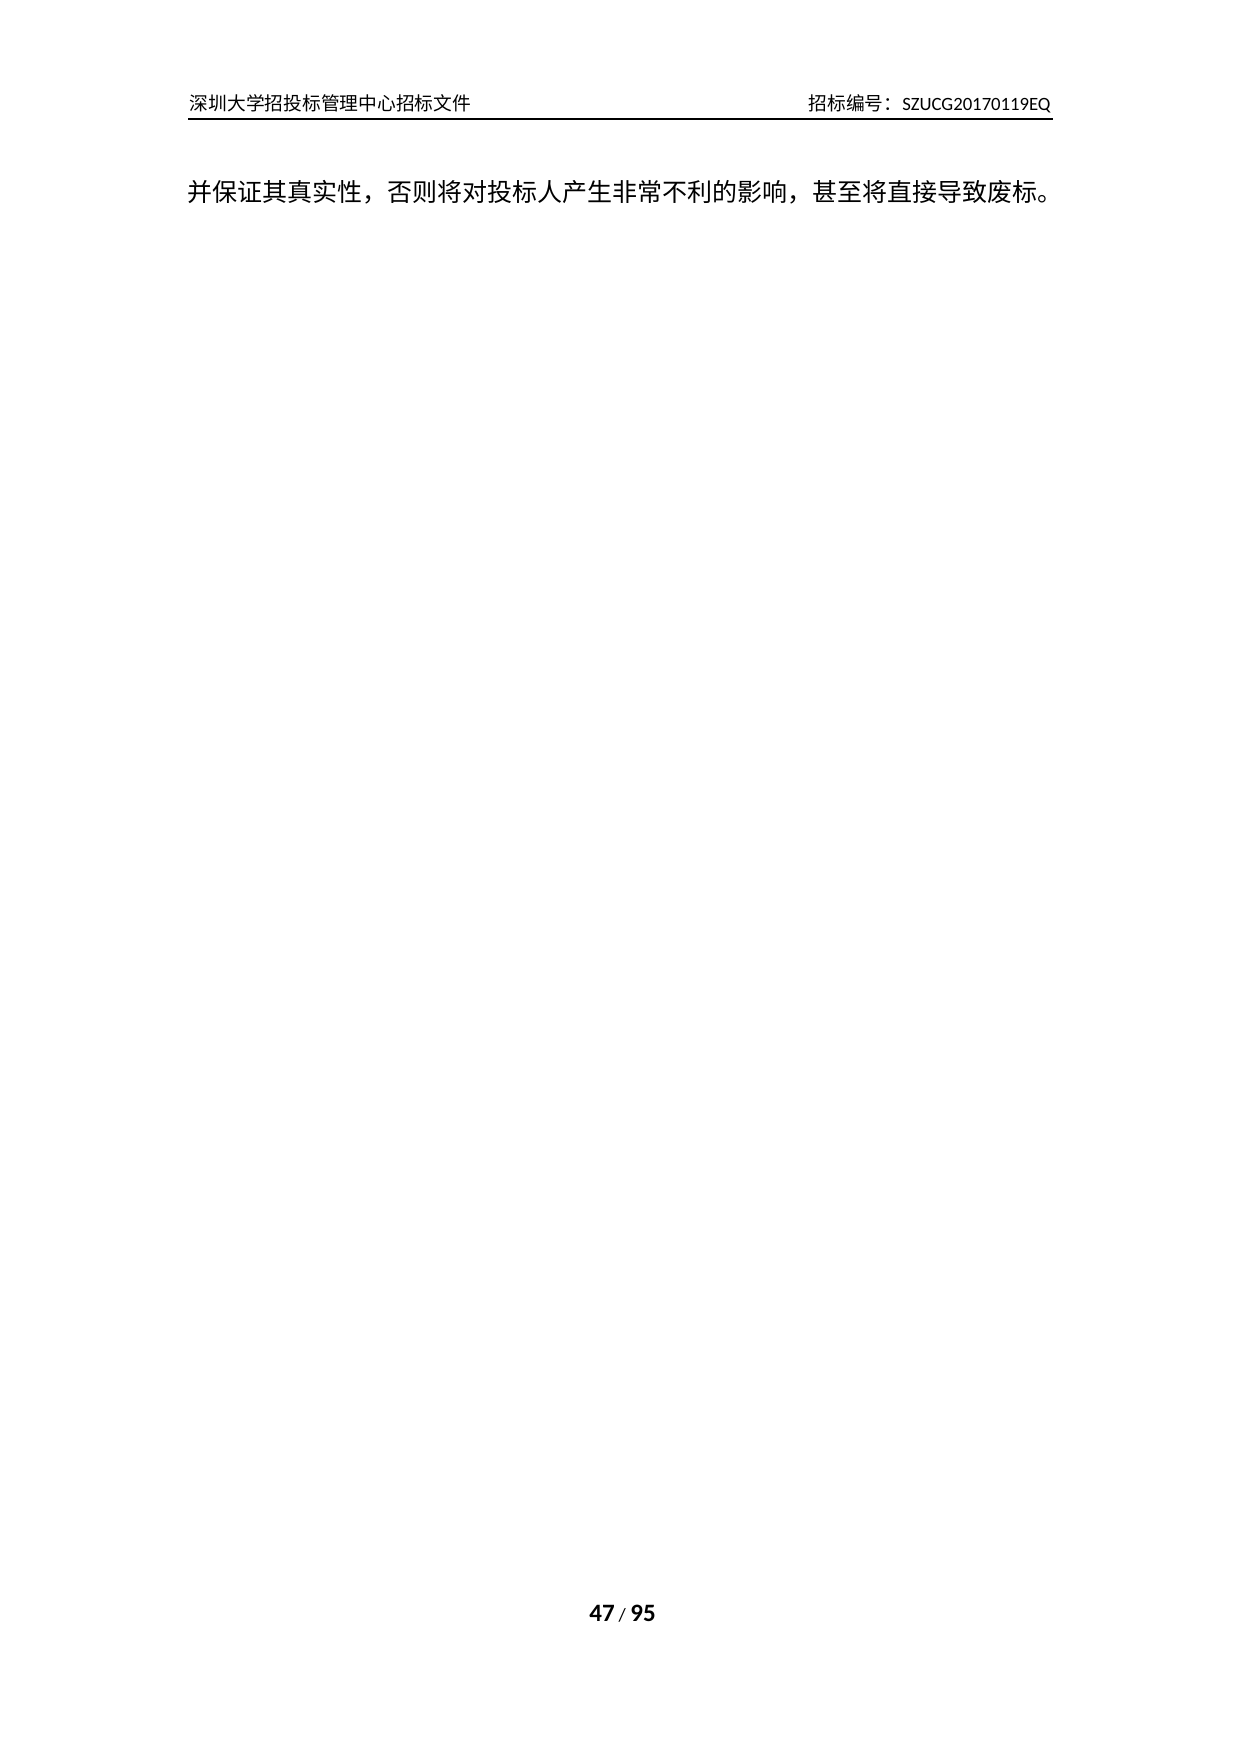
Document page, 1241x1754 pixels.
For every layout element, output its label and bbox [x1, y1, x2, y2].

text [187, 158, 1053, 223]
